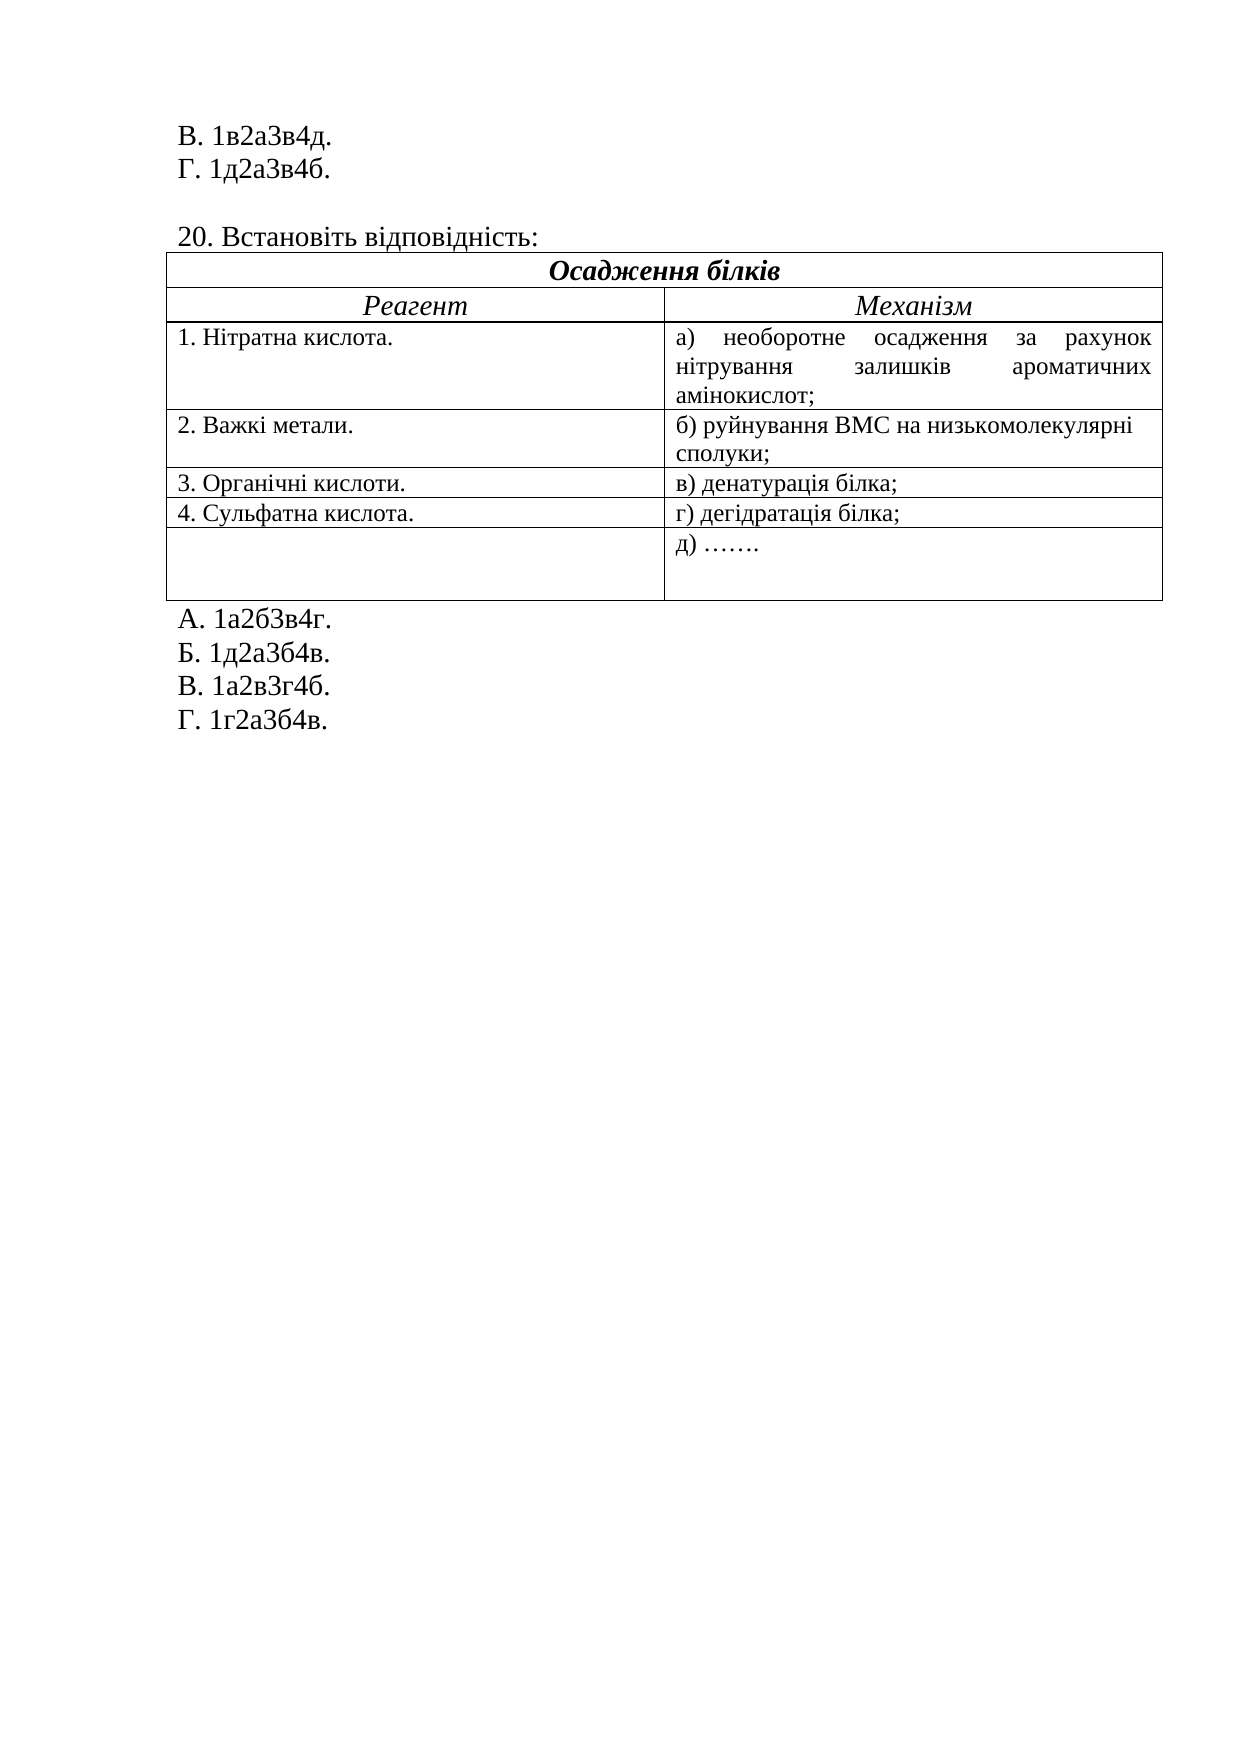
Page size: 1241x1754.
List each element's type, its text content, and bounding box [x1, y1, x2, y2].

table_cell а) необоротне осадження за рахунок нітрування залишків ароматичних амінокислот; [665, 323, 1162, 409]
table_cell д) ……. [665, 528, 1162, 600]
text Б. 1д2а3б4в. [177, 635, 1152, 668]
text 20. Встановіть відповідність: [177, 219, 1152, 252]
table_cell [167, 528, 664, 600]
table_cell Механізм [665, 288, 1162, 321]
table_cell в) денатурація білка; [665, 468, 1162, 497]
text В. 1а2в3г4б. [177, 668, 1152, 702]
text Г. 1д2а3в4б. [177, 152, 1152, 185]
text В. 1в2а3в4д. [177, 118, 1152, 152]
table_cell г) дегідратація білка; [665, 498, 1162, 527]
table_cell 4. Сульфатна кислота. [167, 498, 664, 527]
table_header Осадження білків [167, 253, 1162, 287]
text Г. 1г2а3б4в. [177, 702, 1152, 736]
table_cell б) руйнування ВМС на низькомолекулярні сполуки; [665, 410, 1162, 467]
table_cell 1. Нітратна кислота. [167, 323, 664, 409]
table_cell Реагент [167, 288, 664, 321]
text А. 1а2б3в4г. [177, 601, 1152, 635]
table_cell 2. Важкі метали. [167, 410, 664, 467]
table_cell 3. Органічні кислоти. [167, 468, 664, 497]
